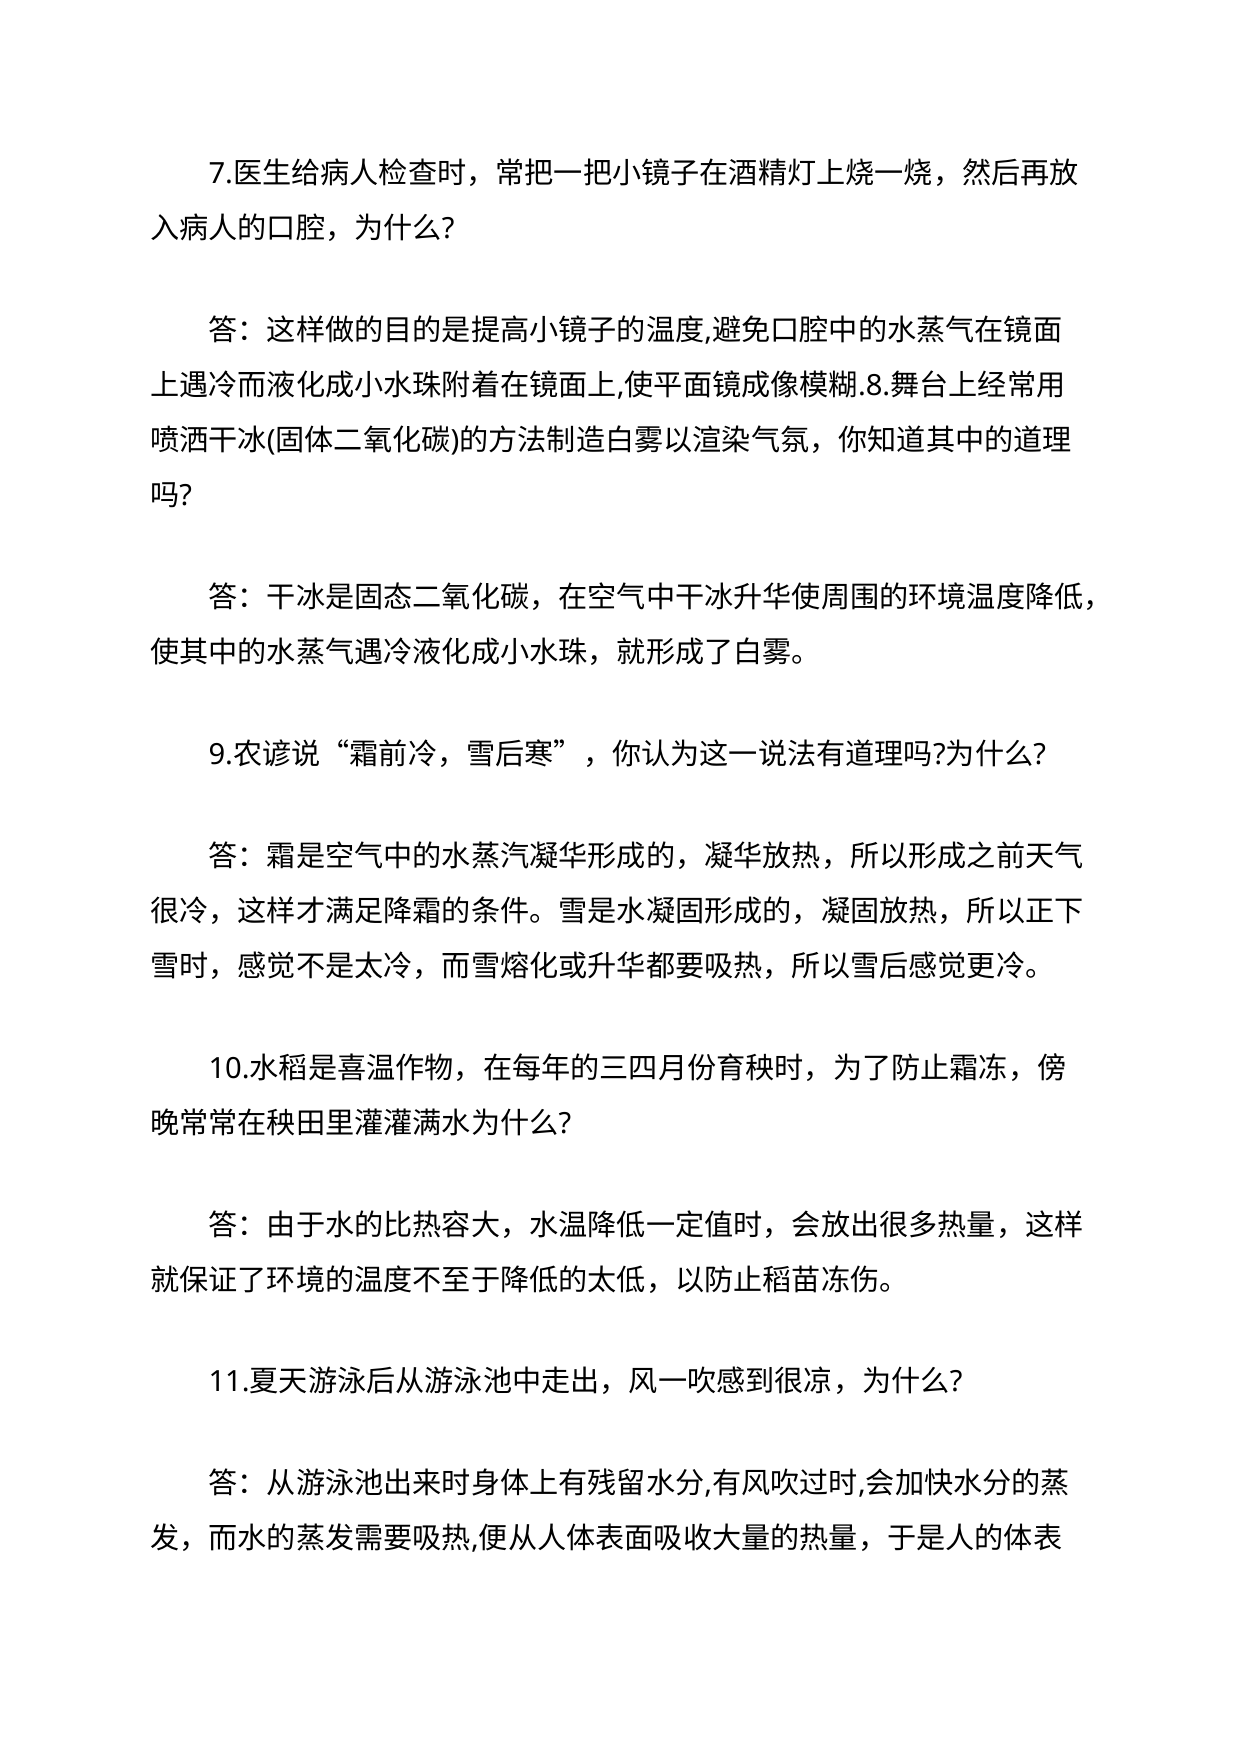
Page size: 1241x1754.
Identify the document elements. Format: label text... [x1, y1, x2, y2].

text 10.水稻是喜温作物，在每年的三四月份育秧时，为了防止霜冻，傍晚常常在秧田里灌灌满水为什么? [150, 1044, 1090, 1142]
text 答：干冰是固态二氧化碳，在空气中干冰升华使周围的环境温度降低，使其中的水蒸气遇冷液化成小水珠，就形成了白雾。 [150, 574, 1090, 671]
text 9.农谚说“霜前冷，雪后寒”，你认为这一说法有道理吗?为什么? [150, 731, 1090, 773]
text 7.医生给病人检查时，常把一把小镜子在酒精灯上烧一烧，然后再放入病人的口腔，为什么? [150, 150, 1090, 247]
text 答：这样做的目的是提高小镜子的温度,避免口腔中的水蒸气在镜面上遇冷而液化成小水珠附着在镜面上,使平面镜成像模糊.8.舞台上经常用喷洒干冰(固体二氧化碳)的方法制造白雾以渲染气氛，你知道其中的道理吗? [150, 307, 1090, 514]
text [150, 1460, 1090, 1557]
text 答：霜是空气中的水蒸汽凝华形成的，凝华放热，所以形成之前天气很冷，这样才满足降霜的条件。雪是水凝固形成的，凝固放热，所以正下雪时，感觉不是太冷，而雪熔化或升华都要吸热，所以雪后感觉更冷。 [150, 833, 1090, 985]
text 11.夏天游泳后从游泳池中走出，风一吹感到很凉，为什么? [150, 1358, 1090, 1400]
text 答：由于水的比热容大，水温降低一定值时，会放出很多热量，这样就保证了环境的温度不至于降低的太低，以防止稻苗冻伤。 [150, 1201, 1090, 1298]
